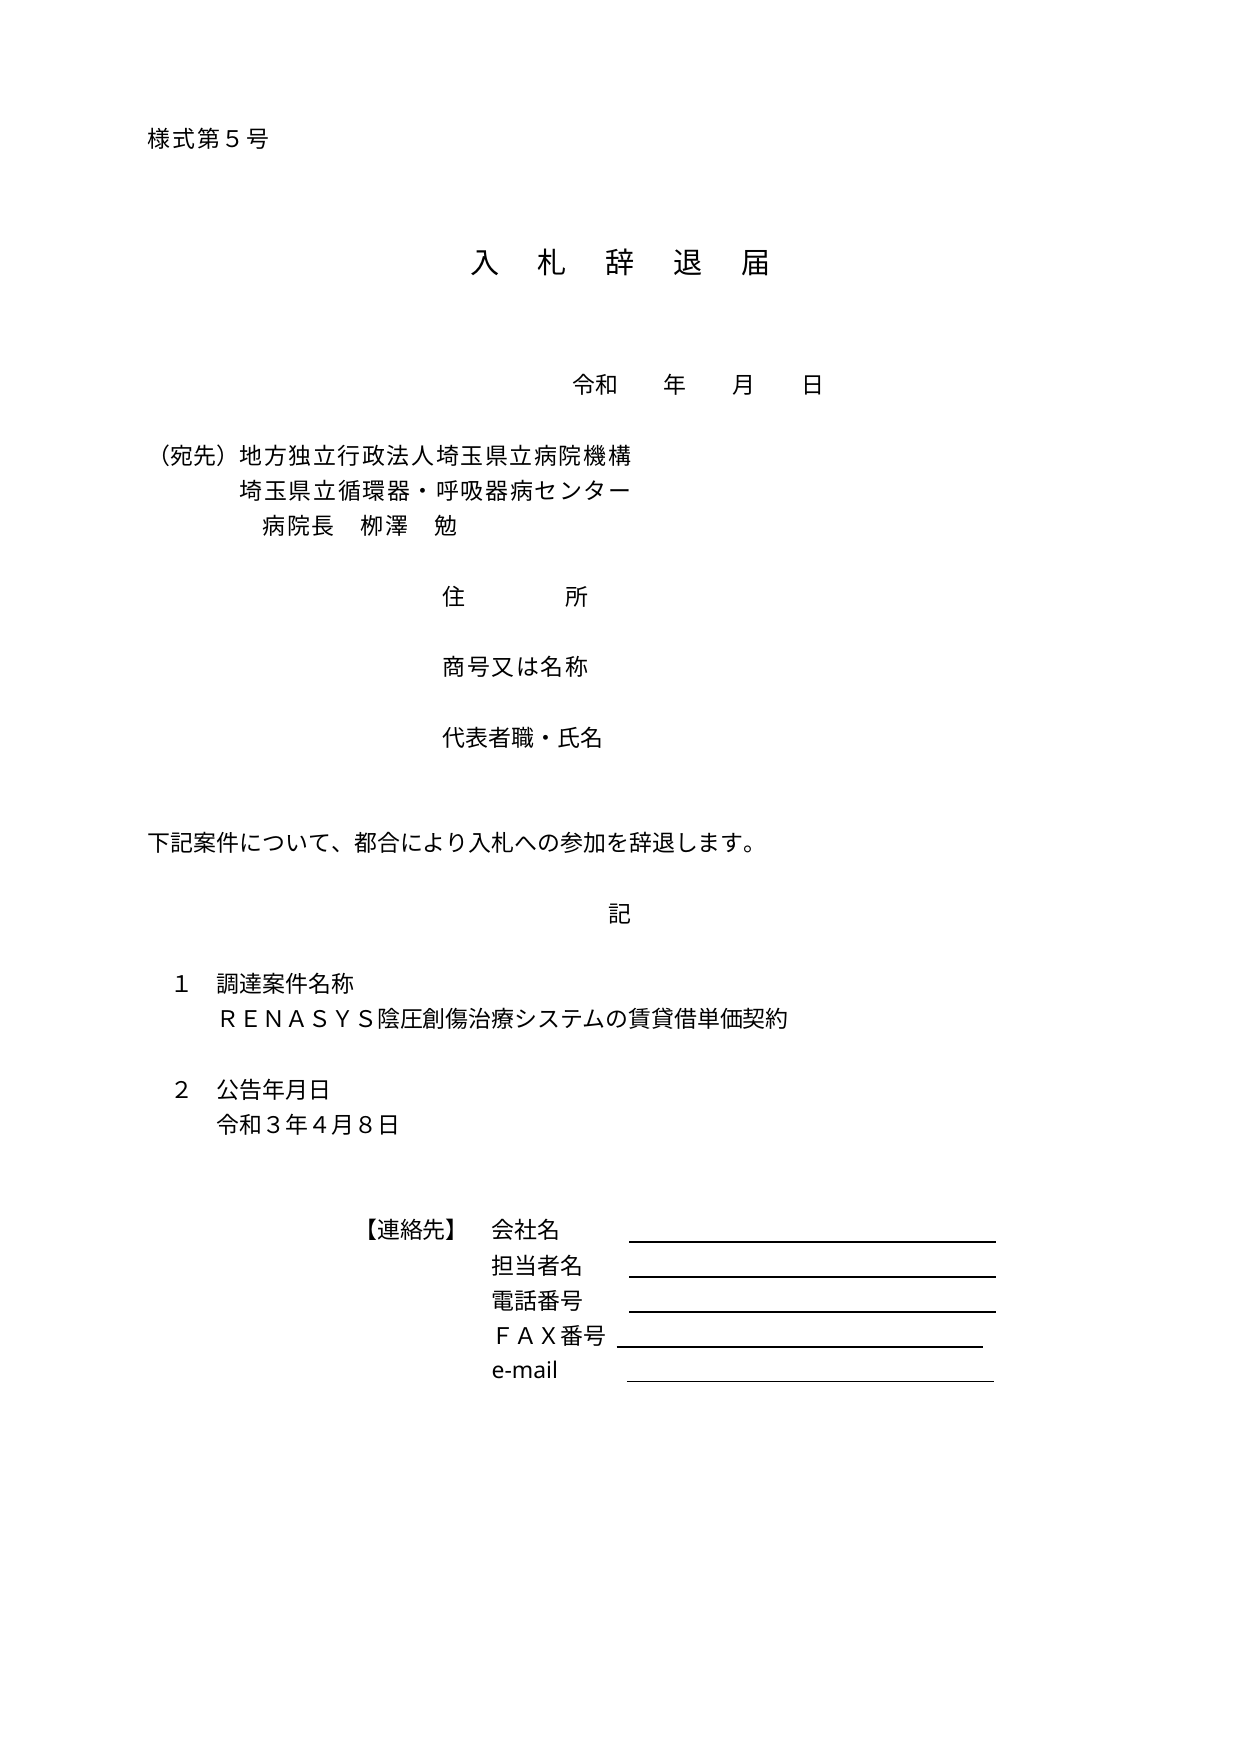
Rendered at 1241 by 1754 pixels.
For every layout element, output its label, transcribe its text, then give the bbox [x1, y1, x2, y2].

text 代表者職・氏名 [148, 718, 1092, 754]
text 令和 年 月 日 [148, 366, 1092, 402]
text 下記案件について、都合により入札への参加を辞退します。 [148, 824, 1092, 859]
text 住 所 [148, 578, 1092, 613]
text e-mail [148, 1352, 1067, 1387]
text ＦＡＸ番号 [148, 1317, 1067, 1352]
text 令和３年４月８日 [148, 1106, 1092, 1141]
text 埼玉県立循環器・呼吸器病センター [148, 472, 1092, 507]
text 担当者名 [148, 1247, 1092, 1282]
text 様式第５号 [148, 120, 1092, 155]
text 商号又は名称 [148, 648, 1092, 683]
text 記 [148, 894, 1092, 930]
text （宛先）地方独立行政法人埼玉県立病院機構 [148, 437, 1092, 472]
text 【連絡先】 会社名 [148, 1211, 1092, 1247]
text 入札辞退届 [148, 226, 1092, 296]
text ＲＥＮＡＳＹＳ陰圧創傷治療システムの賃貸借単価契約 [148, 1000, 1092, 1035]
text 電話番号 [148, 1282, 1092, 1317]
text ２ 公告年月日 [148, 1071, 1092, 1106]
text １ 調達案件名称 [148, 965, 1092, 1000]
text 病院長 栁澤 勉 [148, 507, 1092, 542]
